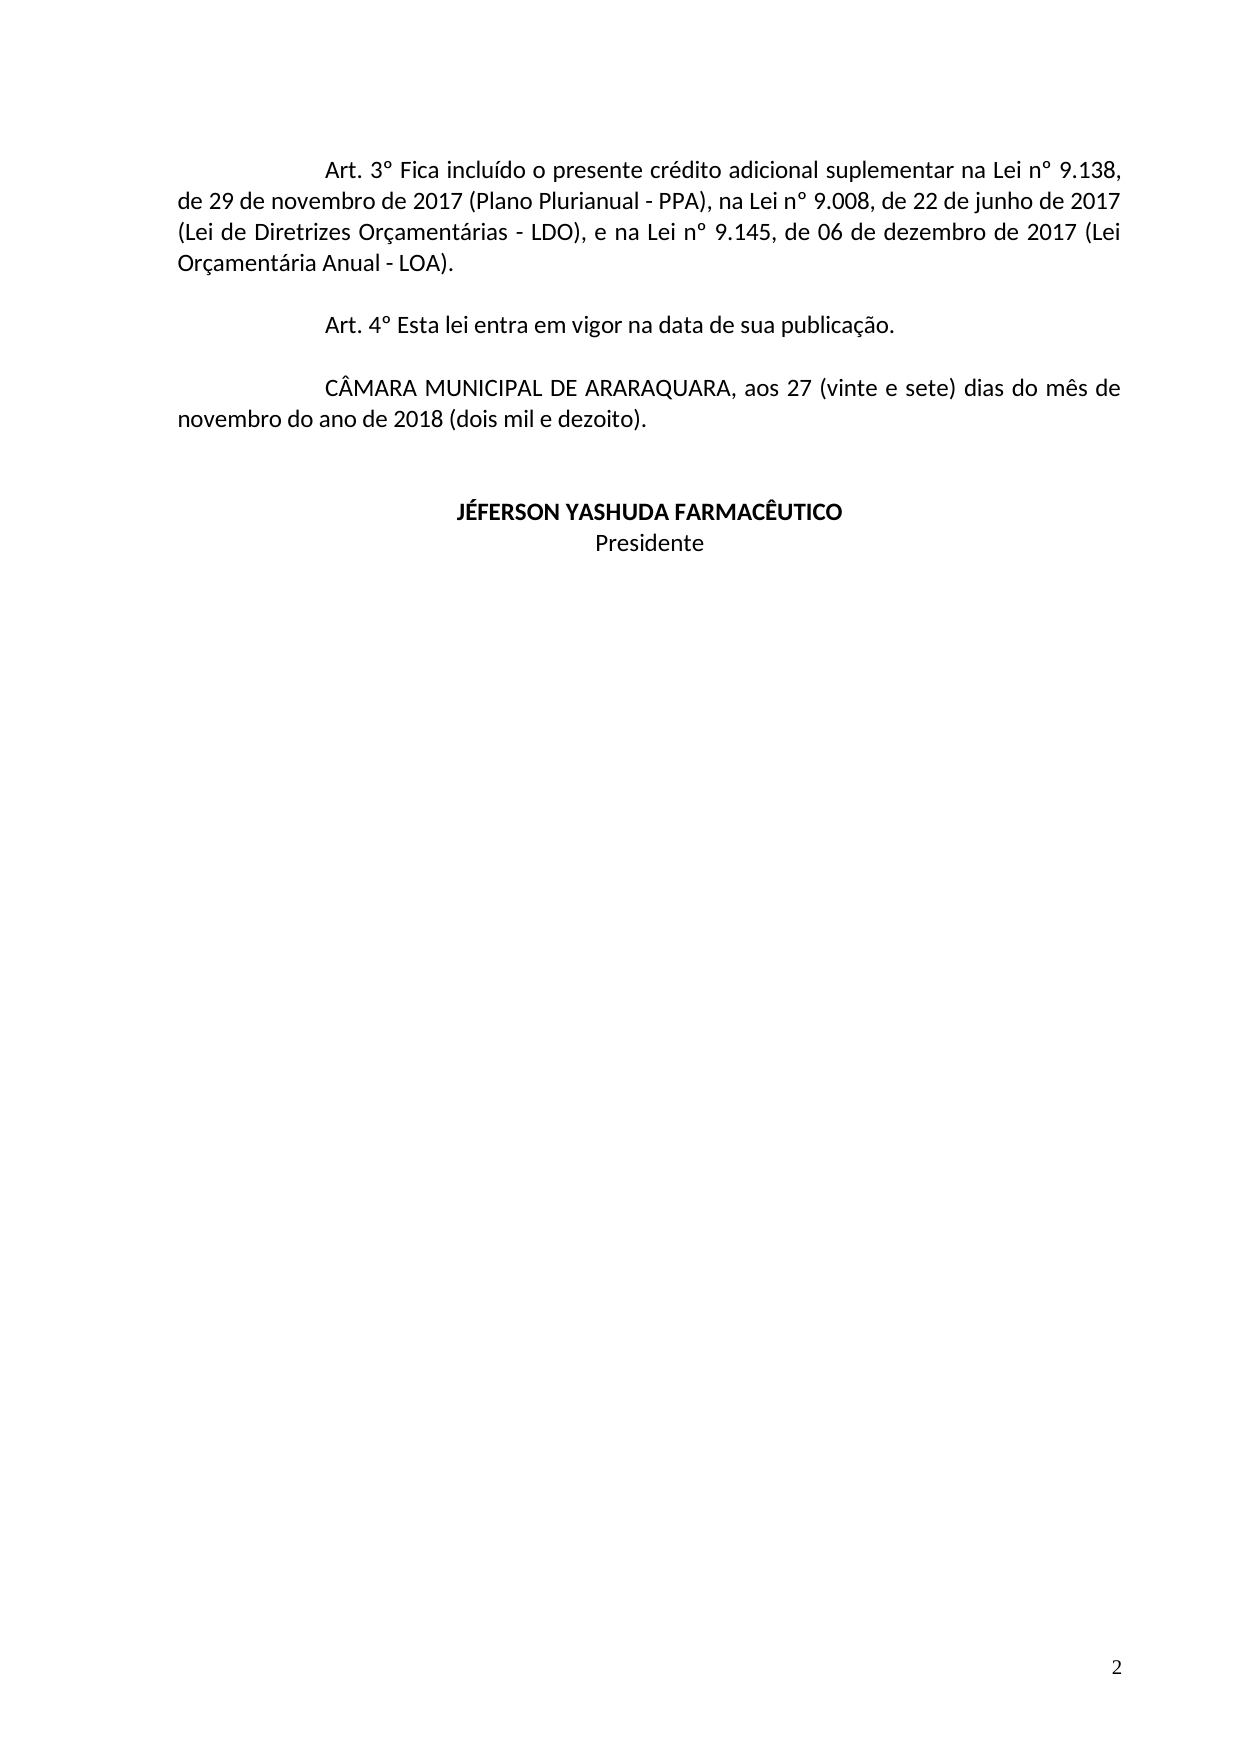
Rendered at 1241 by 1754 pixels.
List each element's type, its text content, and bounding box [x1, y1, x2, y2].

subtitle JÉFERSON YASHUDA FARMACÊUTICO [177, 496, 1122, 527]
text Presidente [177, 527, 1122, 558]
text Art. 4º Esta lei entra em vigor na data de sua publicação. [177, 309, 1122, 340]
text CÂMARA MUNICIPAL DE ARARAQUARA, aos 27 (vinte e sete) dias do mês de novembro do ano de 2018 (dois mil e dezoito). [177, 371, 1122, 433]
text Art. 3º Fica incluído o presente crédito adicional suplementar na Lei nº 9.138, de 29 de novembro de 2017 (Plano Plurianual - PPA), na Lei nº 9.008, de 22 de junho de 2017 (Lei de Diretrizes Orçamentárias - LDO), e na Lei nº 9.145, de 06 de dezembro de 2017 (Lei Orçamentária Anual - LOA). [177, 154, 1122, 278]
